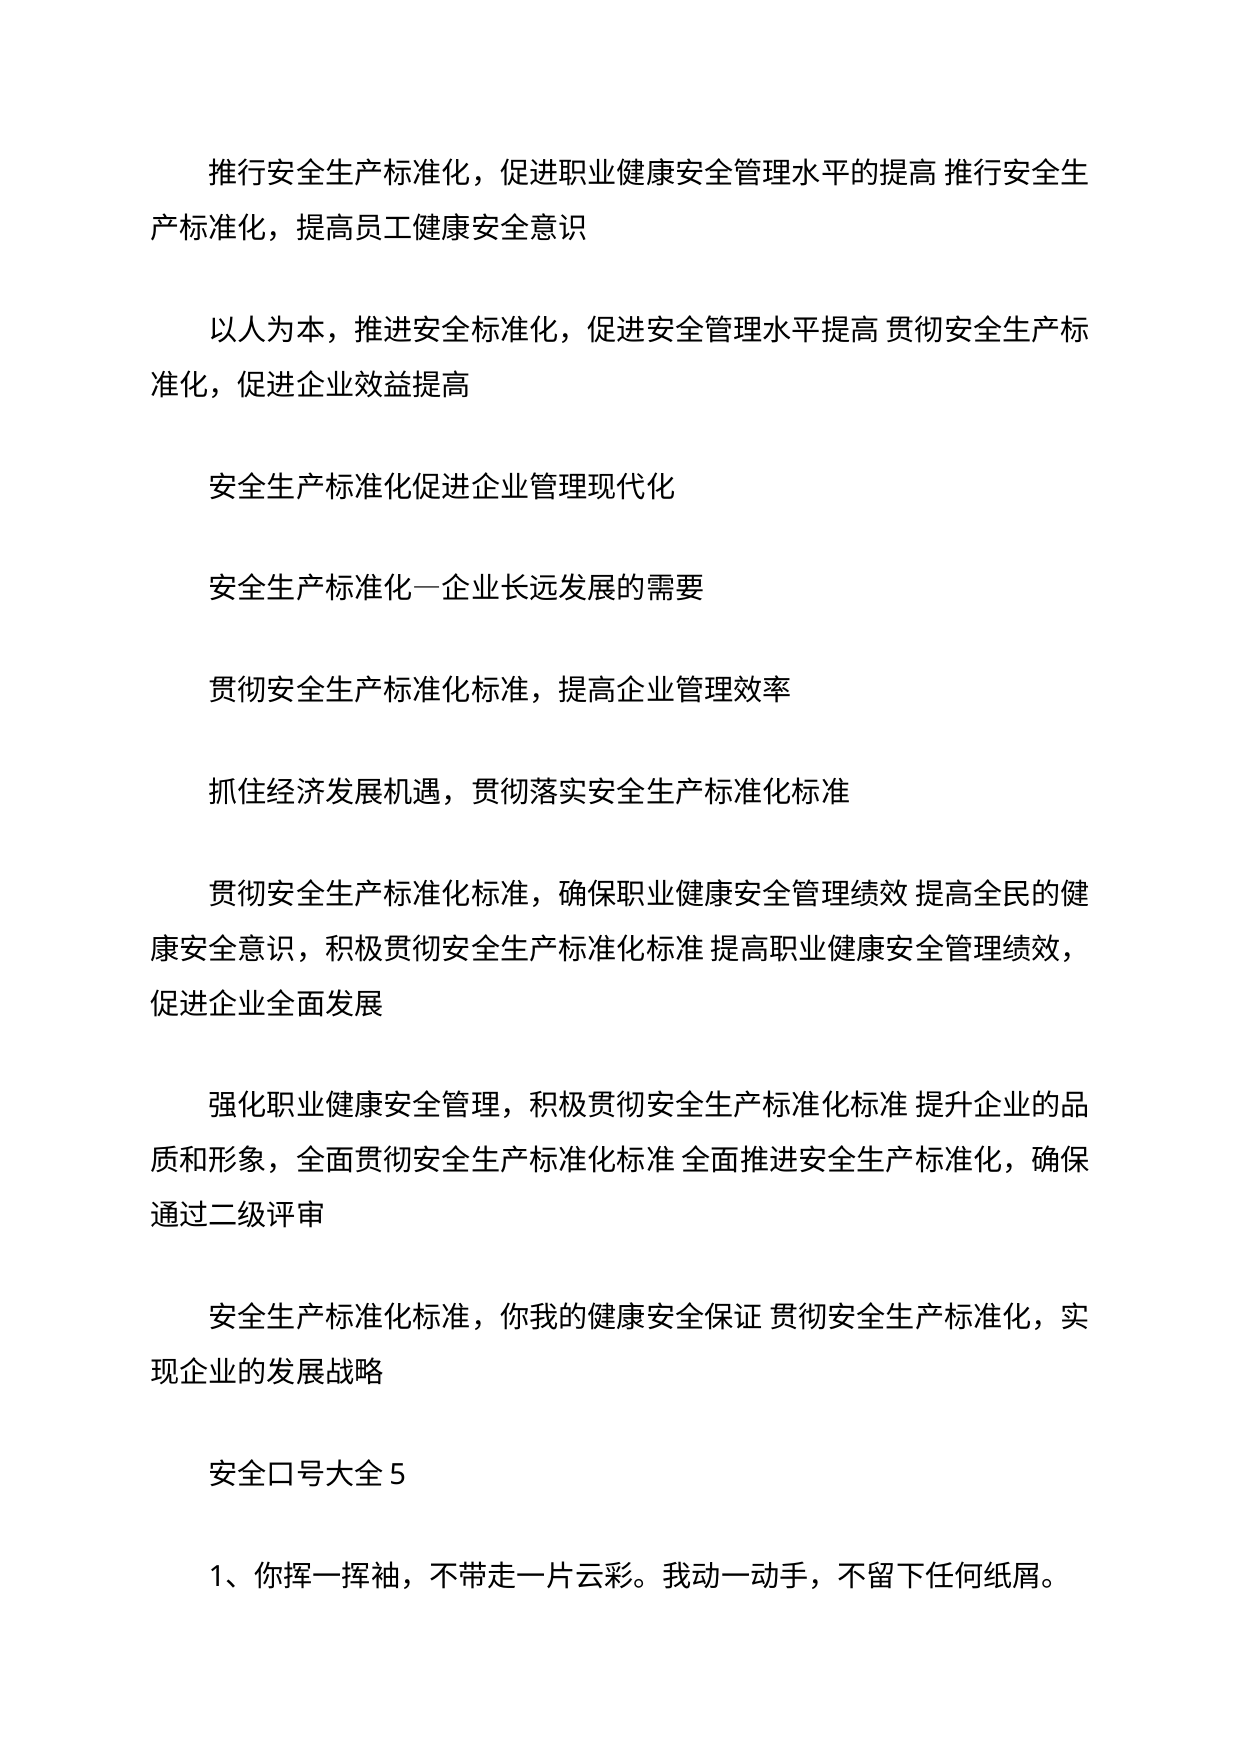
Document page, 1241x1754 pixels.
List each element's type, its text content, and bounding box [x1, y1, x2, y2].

text 1、你挥一挥袖，不带走一片云彩。我动一动手，不留下任何纸屑。 [150, 1552, 1090, 1594]
text 抓住经济发展机遇，贯彻落实安全生产标准化标准 [150, 769, 1090, 811]
text 推行安全生产标准化，促进职业健康安全管理水平的提高 推行安全生产标准化，提高员工健康安全意识 [150, 150, 1090, 247]
text 安全口号大全5 [150, 1450, 1090, 1493]
text 贯彻安全生产标准化标准，提高企业管理效率 [150, 667, 1090, 709]
text 安全生产标准化—企业长远发展的需要 [150, 565, 1090, 607]
text 安全生产标准化标准，你我的健康安全保证 贯彻安全生产标准化，实现企业的发展战略 [150, 1293, 1090, 1391]
text 贯彻安全生产标准化标准，确保职业健康安全管理绩效 提高全民的健康安全意识，积极贯彻安全生产标准化标准 提高职业健康安全管理绩效，促进企业全面发展 [150, 870, 1090, 1022]
text 以人为本，推进安全标准化，促进安全管理水平提高 贯彻安全生产标准化，促进企业效益提高 [150, 307, 1090, 404]
text 强化职业健康安全管理，积极贯彻安全生产标准化标准 提升企业的品质和形象，全面贯彻安全生产标准化标准 全面推进安全生产标准化，确保通过二级评审 [150, 1082, 1090, 1234]
text 安全生产标准化促进企业管理现代化 [150, 463, 1090, 506]
